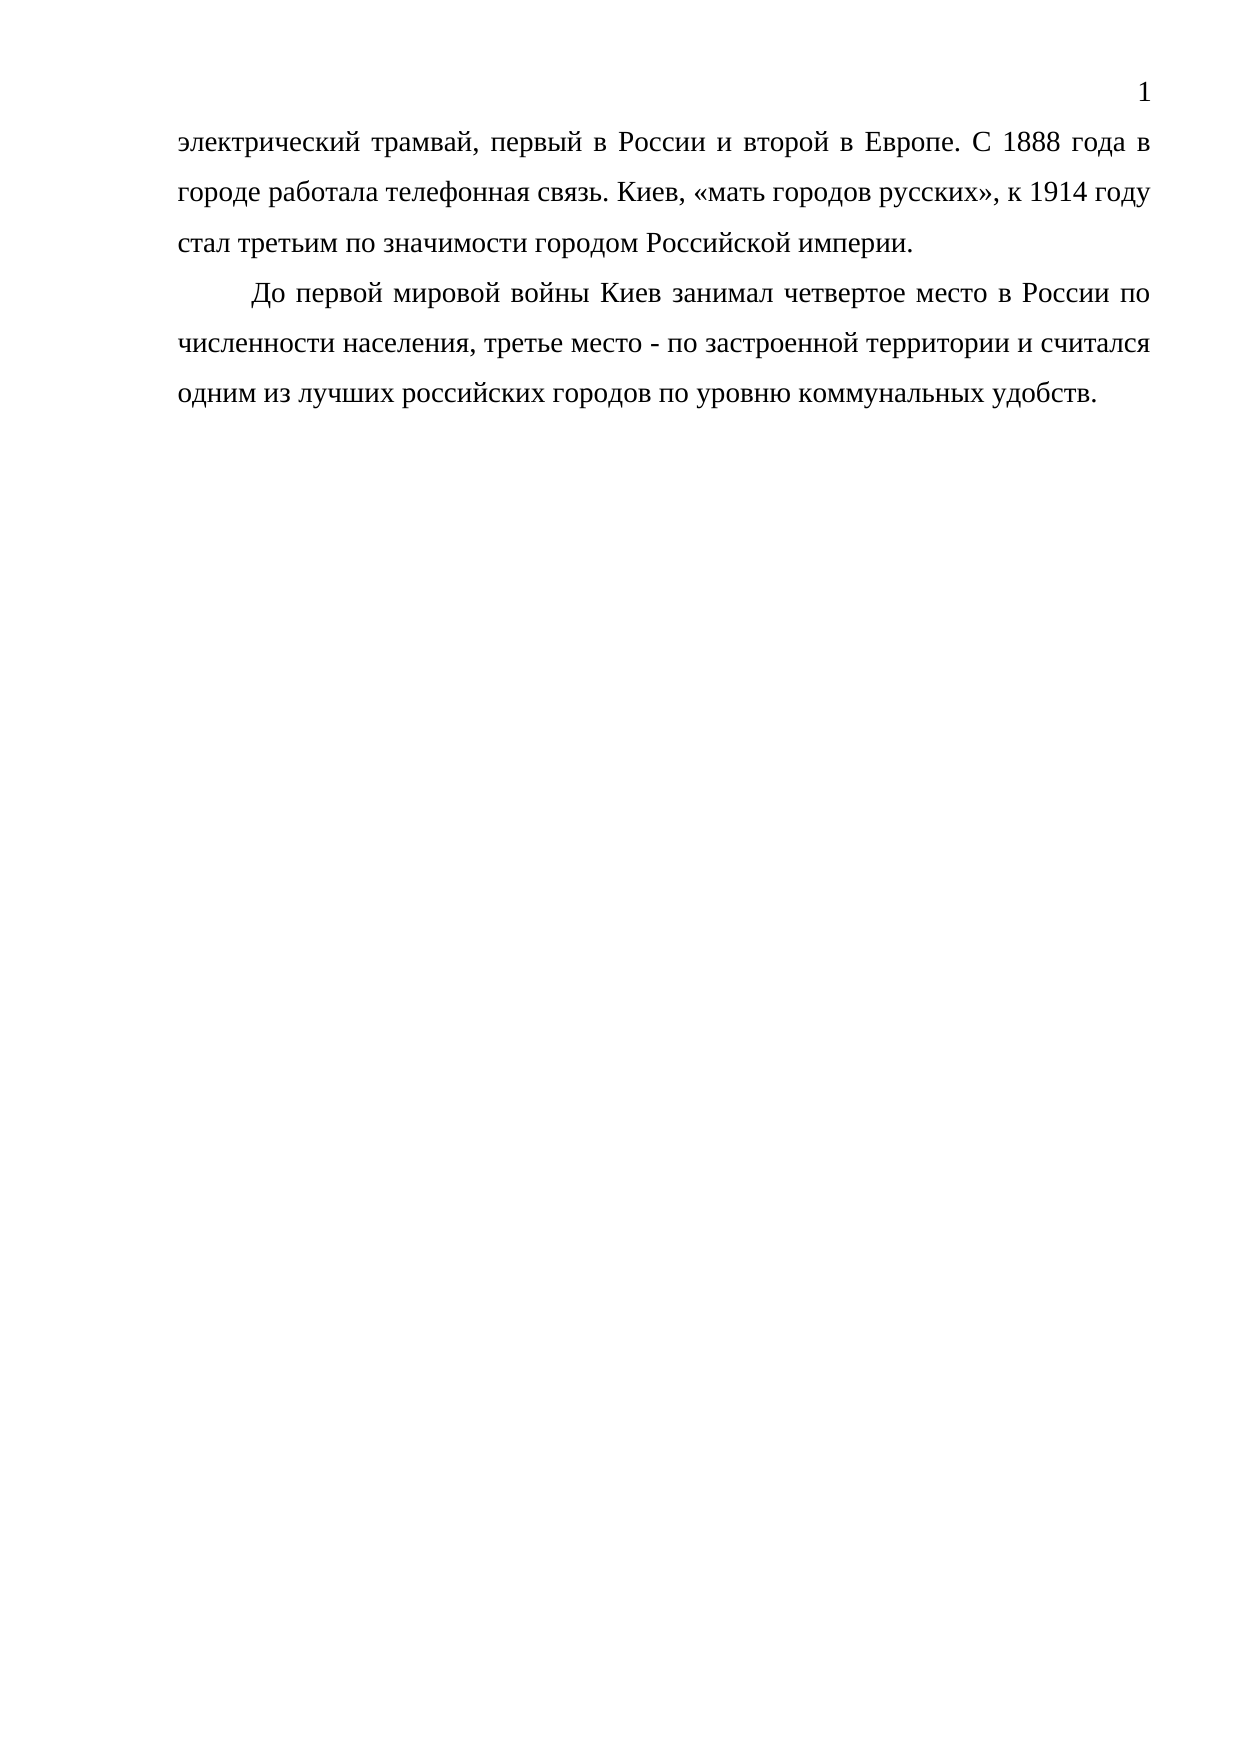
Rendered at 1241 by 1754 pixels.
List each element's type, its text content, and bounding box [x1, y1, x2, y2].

text До первой мировой войны Киев занимал четвертое место в России по численности населения, третье место - по застроенной территории и считался одним из лучших российских городов по уровню коммунальных удобств. [177, 275, 1152, 409]
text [177, 124, 1152, 258]
